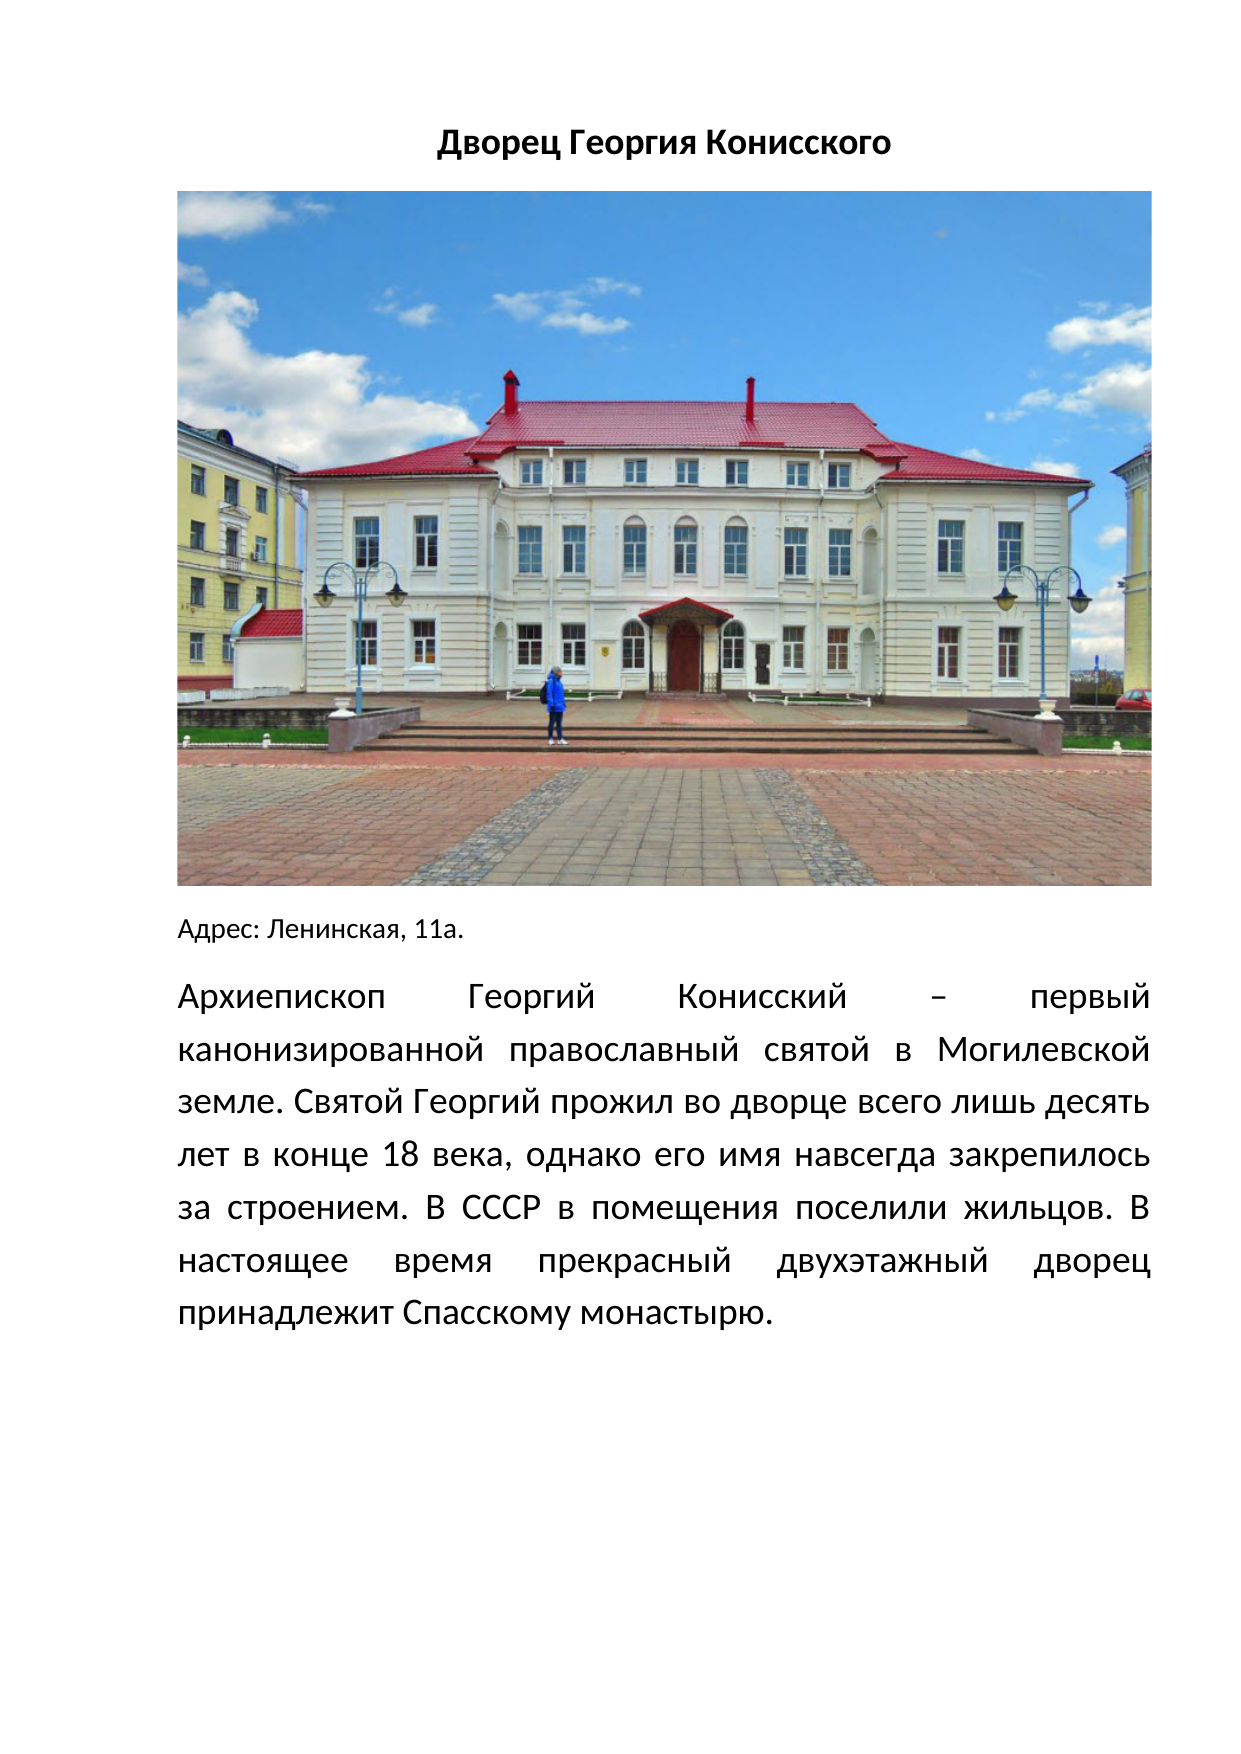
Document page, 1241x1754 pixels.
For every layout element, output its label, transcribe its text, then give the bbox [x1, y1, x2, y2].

text Адрес: Ленинская, 11а. [177, 910, 1152, 946]
text Дворец Георгия Конисского [177, 118, 1152, 164]
picture [177, 191, 1152, 886]
text Архиепископ Георгий Конисский – первый канонизированной православный святой в Могилевской земле. Святой Георгий прожил во дворце всего лишь десять лет в конце 18 века, однако его имя навсегда закрепилось за строением. В СССР в помещения поселили жильцов. В настоящее время прекрасный двухэтажный дворец принадлежит Спасскому монастырю. [177, 972, 1152, 1334]
